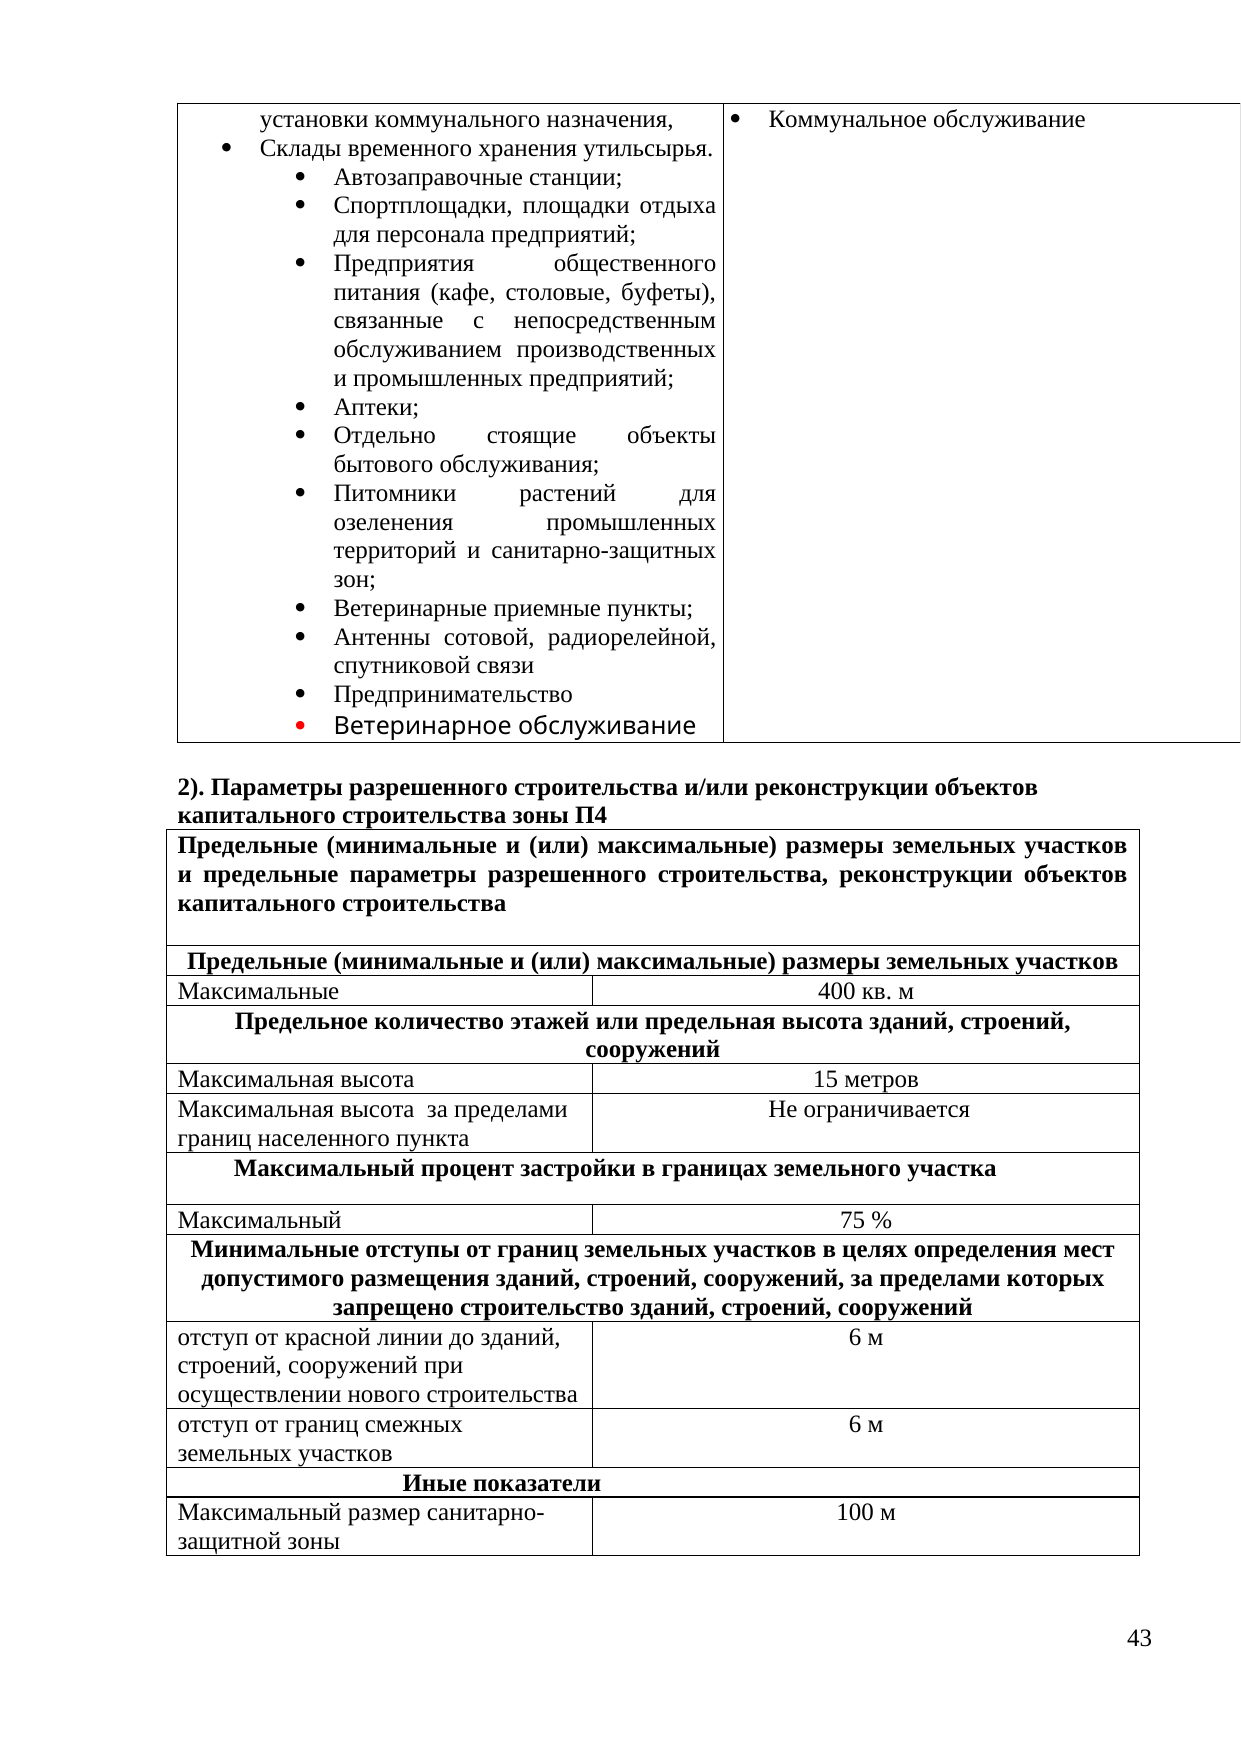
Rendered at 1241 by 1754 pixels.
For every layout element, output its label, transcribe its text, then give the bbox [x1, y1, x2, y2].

table_cell Предельные (минимальные и (или) максимальные) размеры земельных участков [167, 946, 1139, 975]
table_cell Максимальная высота [167, 1064, 592, 1093]
table_header Предельные (минимальные и (или) максимальные) размеры земельных участков и предельные параметры разрешенного строительства, реконструкции объектов капитального строительства [167, 830, 1139, 945]
table_cell Максимальные [167, 976, 592, 1005]
table_cell 6 м [593, 1409, 1139, 1467]
table_cell отступ от красной линии до зданий, строений, сооружений при осуществлении нового строительства [167, 1322, 592, 1408]
table_cell Предельное количество этажей или предельная высота зданий, строений, сооружений [167, 1006, 1139, 1063]
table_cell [724, 104, 1240, 742]
table_cell 6 м [593, 1322, 1139, 1408]
table_cell Максимальный [167, 1205, 592, 1233]
table_cell Минимальные отступы от границ земельных участков в целях определения мест допустимого размещения зданий, строений, сооружений, за пределами которых запрещено строительство зданий, строений, сооружений [167, 1235, 1139, 1321]
table_cell 400 кв. м [593, 976, 1139, 1005]
table_cell Иные показатели [167, 1468, 1139, 1496]
table_cell 15 метров [593, 1064, 1139, 1093]
table_cell Не ограничивается [593, 1094, 1139, 1152]
table_cell Максимальный процент застройки в границах земельного участка [167, 1153, 1139, 1204]
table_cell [178, 104, 723, 742]
table_cell Максимальная высота за пределами границ населенного пункта [167, 1094, 592, 1152]
table_cell Максимальный размер санитарно-защитной зоны [167, 1498, 592, 1555]
table_cell 75 % [593, 1205, 1139, 1233]
table_cell 100 м [593, 1498, 1139, 1555]
table_cell отступ от границ смежных земельных участков [167, 1409, 592, 1467]
text 2). Параметры разрешенного строительства и/или реконструкции объектов капитального строительства зоны П4 [177, 772, 1152, 829]
